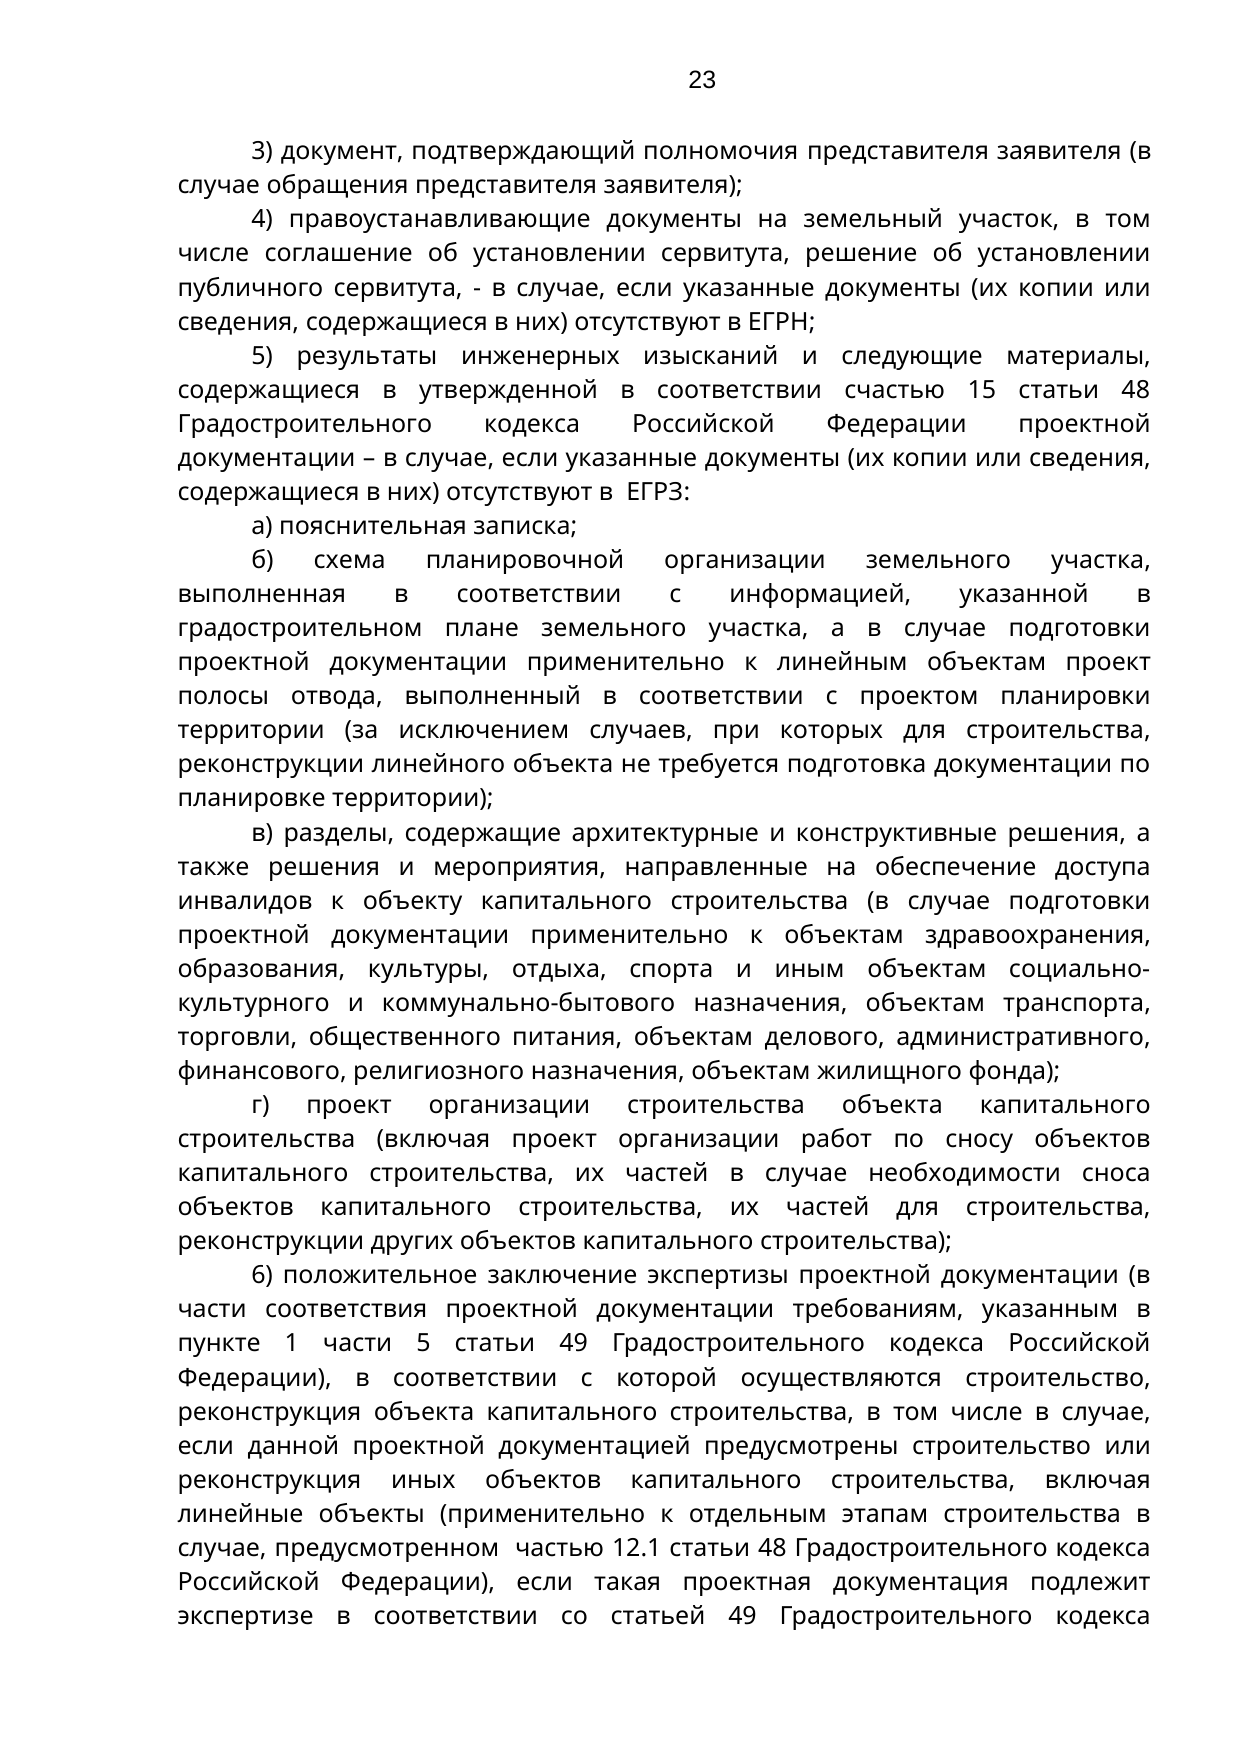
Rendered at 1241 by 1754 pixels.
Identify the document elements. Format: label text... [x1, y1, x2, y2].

text 3) документ, подтверждающий полномочия представителя заявителя (в случае обращения представителя заявителя); [177, 133, 1152, 201]
text г) проект организации строительства объекта капитального строительства (включая проект организации работ по сносу объектов капитального строительства, их частей в случае необходимости сноса объектов капитального строительства, их частей для строительства, реконструкции других объектов капитального строительства); [177, 1087, 1152, 1257]
text а) пояснительная записка; [177, 508, 1152, 542]
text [177, 1257, 1152, 1632]
text 5) результаты инженерных изысканий и следующие материалы, содержащиеся в утвержденной в соответствии счастью 15 статьи 48 Градостроительного кодекса Российской Федерации проектной документации – в случае, если указанные документы (их копии или сведения, содержащиеся в них) отсутствуют в ЕГРЗ: [177, 337, 1152, 508]
text в) разделы, содержащие архитектурные и конструктивные решения, а также решения и мероприятия, направленные на обеспечение доступа инвалидов к объекту капитального строительства (в случае подготовки проектной документации применительно к объектам здравоохранения, образования, культуры, отдыха, спорта и иным объектам социально-культурного и коммунально-бытового назначения, объектам транспорта, торговли, общественного питания, объектам делового, административного, финансового, религиозного назначения, объектам жилищного фонда); [177, 814, 1152, 1087]
text б) схема планировочной организации земельного участка, выполненная в соответствии с информацией, указанной в градостроительном плане земельного участка, а в случае подготовки проектной документации применительно к линейным объектам проект полосы отвода, выполненный в соответствии с проектом планировки территории (за исключением случаев, при которых для строительства, реконструкции линейного объекта не требуется подготовка документации по планировке территории); [177, 542, 1152, 814]
text 4) правоустанавливающие документы на земельный участок, в том числе соглашение об установлении сервитута, решение об установлении публичного сервитута, - в случае, если указанные документы (их копии или сведения, содержащиеся в них) отсутствуют в ЕГРН; [177, 201, 1152, 337]
